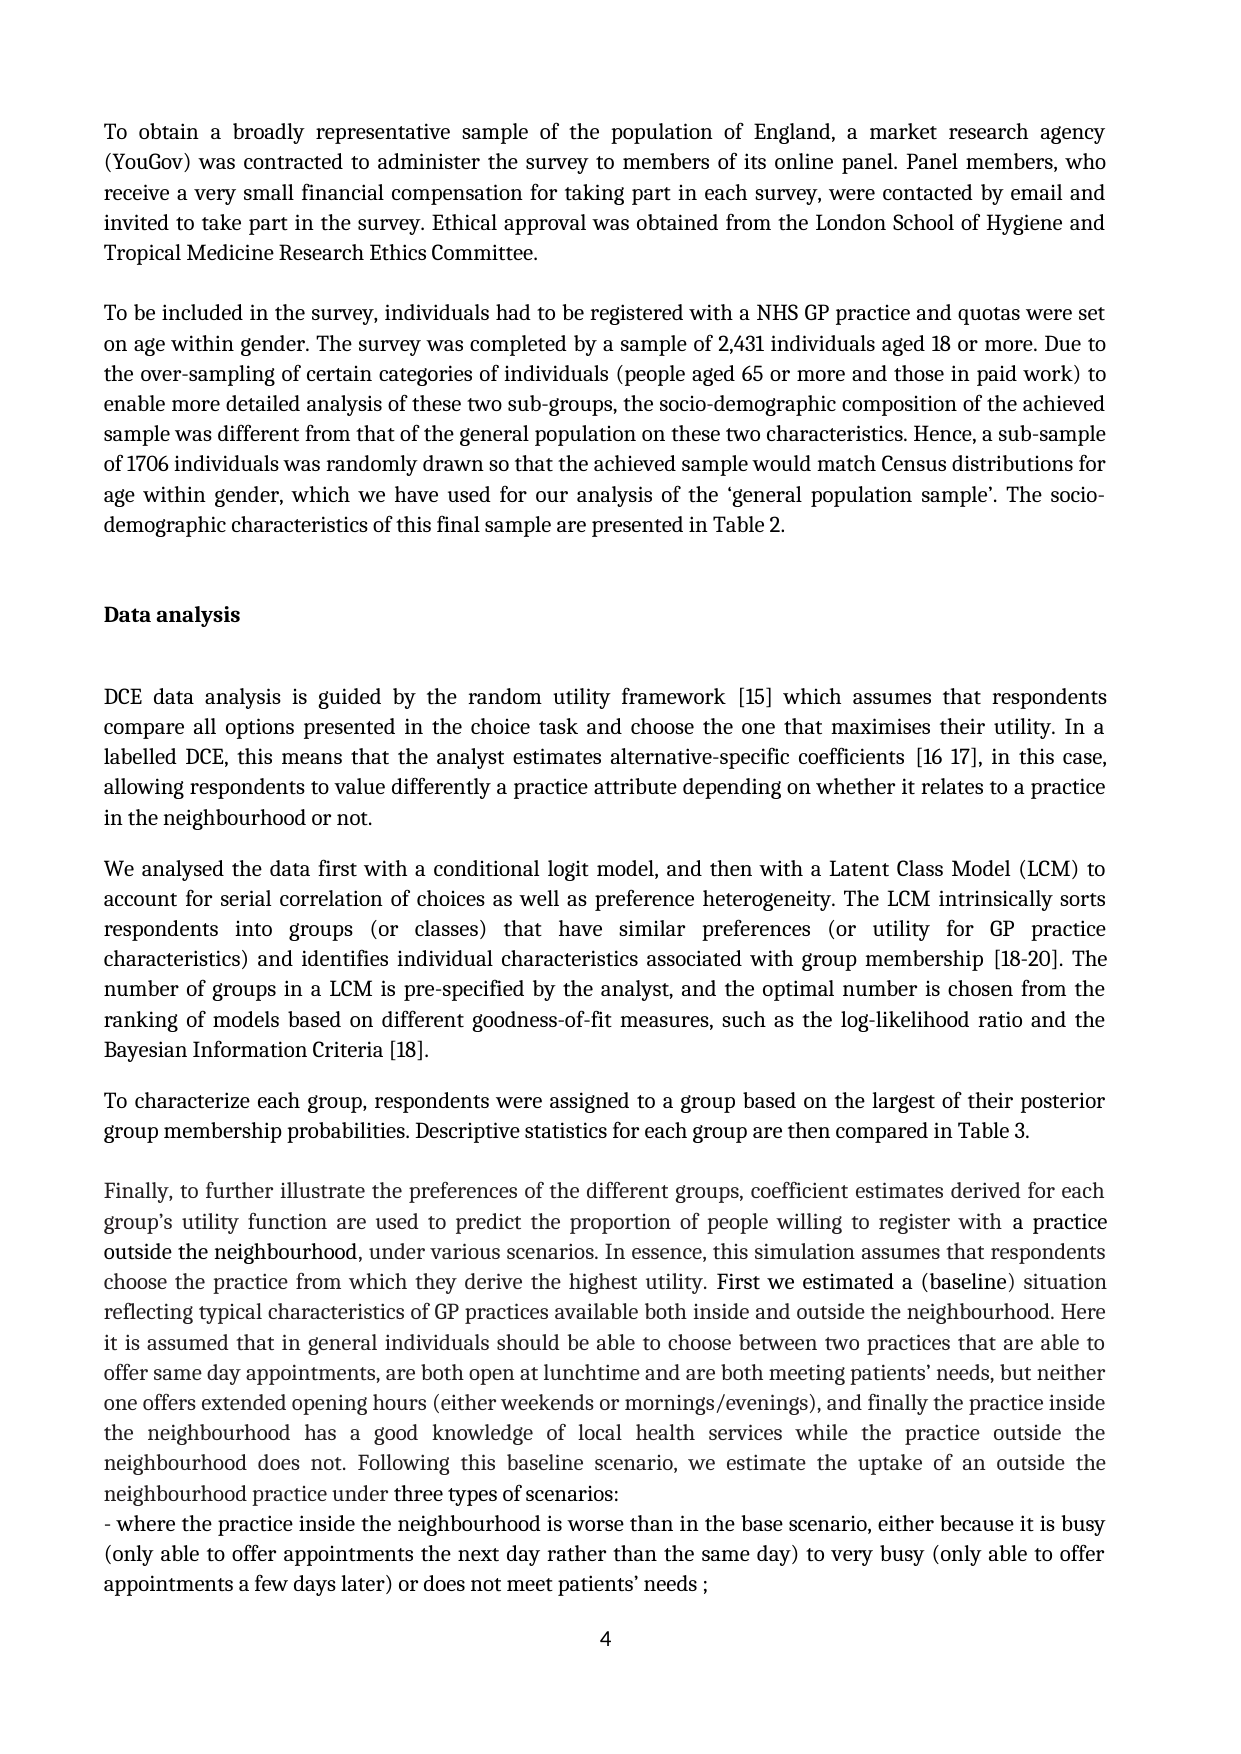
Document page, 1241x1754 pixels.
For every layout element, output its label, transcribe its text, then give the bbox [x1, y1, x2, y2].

text - where the practice inside the neighbourhood is worse than in the base scenario, either because it is busy (only able to offer appointments the next day rather than the same day) to very busy (only able to offer appointments a few days later) or does not meet patients’ needs ; [103, 1511, 1107, 1597]
text To characterize each group, respondents were assigned to a group based on the largest of their posterior group membership probabilities. Descriptive statistics for each group are then compared in Table 3. [103, 1088, 1107, 1144]
text Data analysis [103, 602, 1107, 628]
text Finally, to further illustrate the preferences of the different groups, coefficient estimates derived for each group’s utility function are used to predict the proportion of people willing to register with a practice outside the neighbourhood, under various scenarios. In essence, this simulation assumes that respondents choose the practice from which they derive the highest utility. First we estimated a (baseline) situation reflecting typical characteristics of GP practices available both inside and outside the neighbourhood. Here it is assumed that in general individuals should be able to choose between two practices that are able to offer same day appointments, are both open at lunchtime and are both meeting patients’ needs, but neither one offers extended opening hours (either weekends or mornings/evenings), and finally the practice inside the neighbourhood has a good knowledge of local health services while the practice outside the neighbourhood does not. Following this baseline scenario, we estimate the uptake of an outside the neighbourhood practice under three types of scenarios: [103, 1178, 1107, 1507]
text To obtain a broadly representative sample of the population of England, a market research agency (YouGov) was contracted to administer the survey to members of its online panel. Panel members, who receive a very small financial compensation for taking part in each survey, were contacted by email and invited to take part in the survey. Ethical approval was obtained from the London School of Hygiene and Tropical Medicine Research Ethics Committee. [103, 119, 1107, 266]
text We analysed the data first with a conditional logit model, and then with a Latent Class Model (LCM) to account for serial correlation of choices as well as preference heterogeneity. The LCM intrinsically sorts respondents into groups (or classes) that have similar preferences (or utility for GP practice characteristics) and identifies individual characteristics associated with group membership [18-20]. The number of groups in a LCM is pre-specified by the analyst, and the optimal number is chosen from the ranking of models based on different goodness-of-fit measures, such as the log-likelihood ratio and the Bayesian Information Criteria [18]. [103, 855, 1107, 1063]
text To be included in the survey, individuals had to be registered with a NHS GP practice and quotas were set on age within gender. The survey was completed by a sample of 2,431 individuals aged 18 or more. Due to the over-sampling of certain categories of individuals (people aged 65 or more and those in paid work) to enable more detailed analysis of these two sub-groups, the socio-demographic composition of the achieved sample was different from that of the general population on these two characteristics. Hence, a sub-sample of 1706 individuals was randomly drawn so that the achieved sample would match Census distributions for age within gender, which we have used for our analysis of the ‘general population sample’. The socio-demographic characteristics of this final sample are presented in Table 2. [103, 300, 1107, 538]
text DCE data analysis is guided by the random utility framework [15] which assumes that respondents compare all options presented in the choice task and choose the one that maximises their utility. In a labelled DCE, this means that the analyst estimates alternative-specific coefficients [16 17], in this case, allowing respondents to value differently a practice attribute depending on whether it relates to a practice in the neighbourhood or not. [103, 683, 1107, 831]
